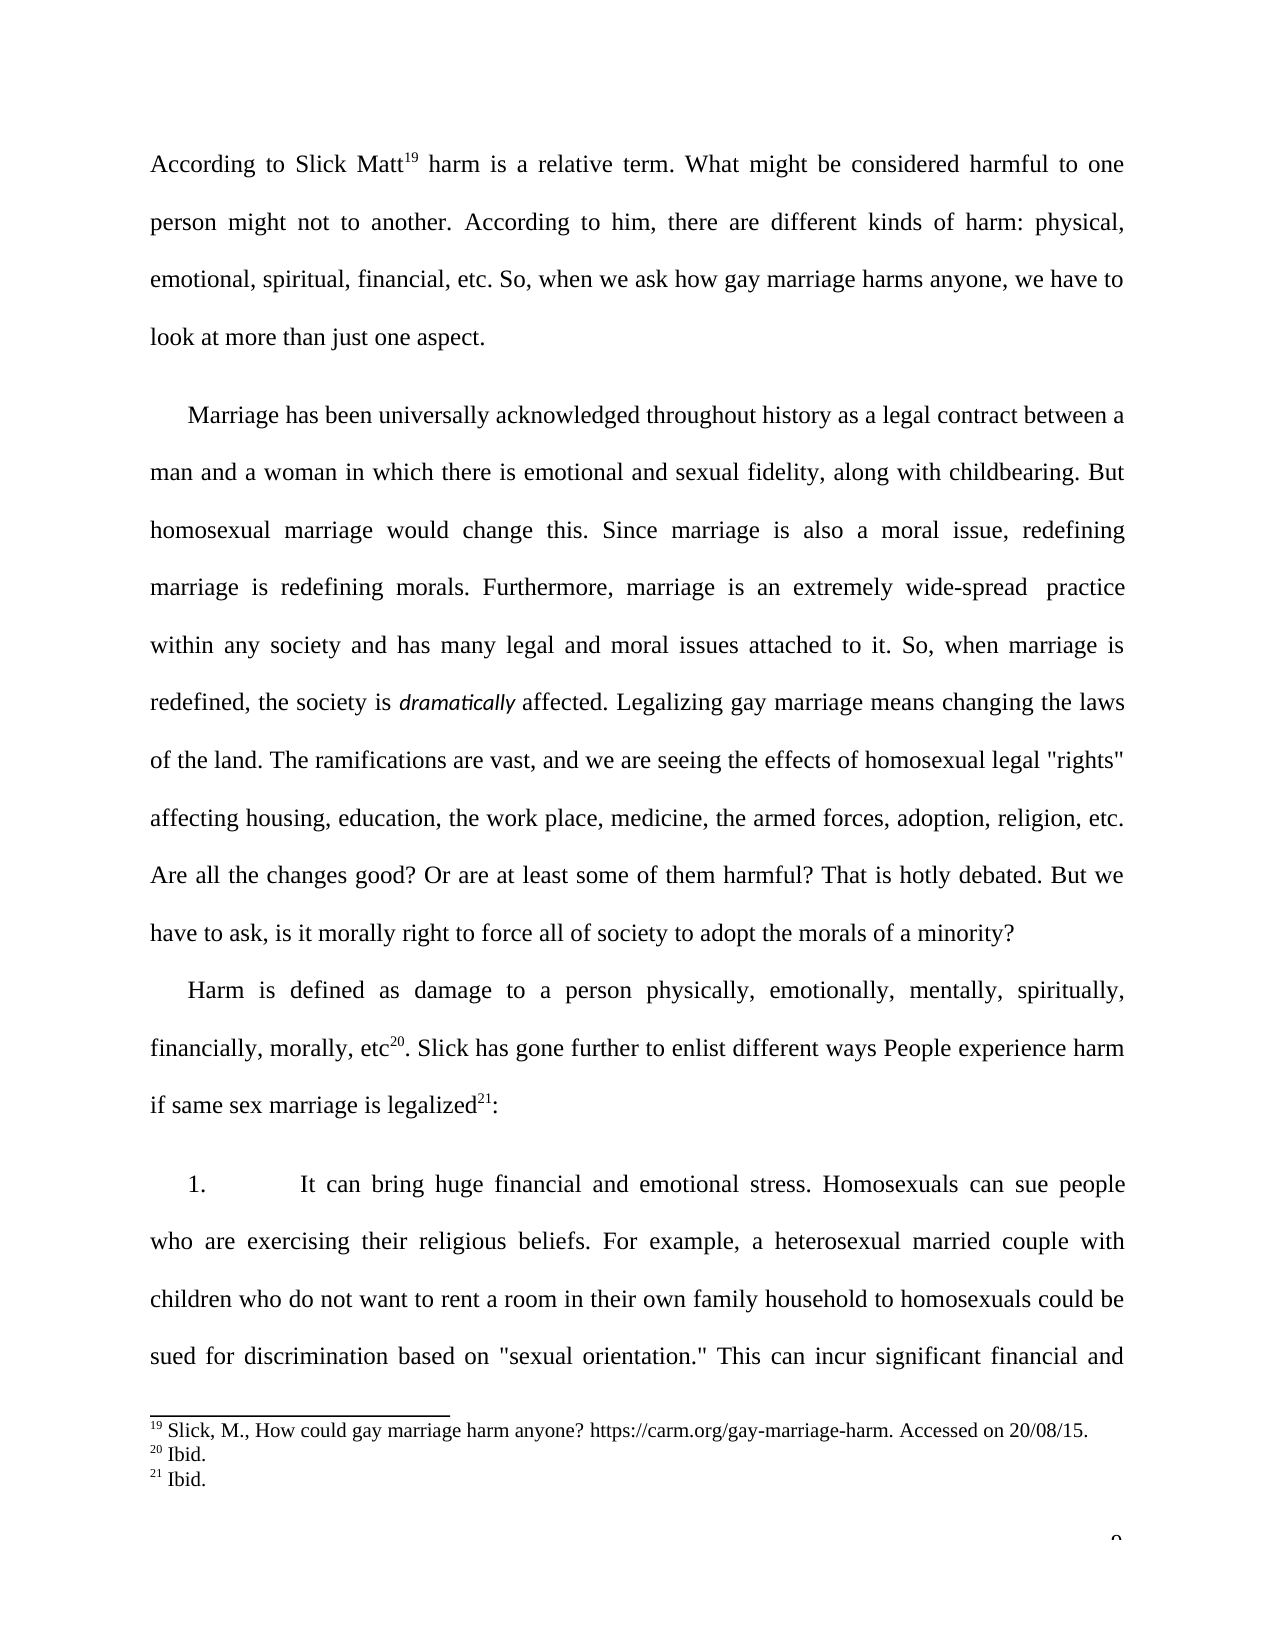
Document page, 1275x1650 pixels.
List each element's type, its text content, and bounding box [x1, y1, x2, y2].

text 1. It can bring huge financial and emotional stress. Homosexuals can sue people who are exercising their religious beliefs. For example, a heterosexual married couple with children who do not want to rent a room in their own family household to homosexuals could be sued for discrimination based on "sexual orientation." This can incur significant financial and [150, 1169, 1126, 1370]
text Marriage has been universally acknowledged throughout history as a legal contract between a man and a woman in which there is emotional and sexual fidelity, along with childbearing. But homosexual marriage would change this. Since marriage is also a moral issue, redefining marriage is redefining morals. Furthermore, marriage is an extremely wide-spread practice within any society and has many legal and moral issues attached to it. So, when marriage is redefined, the society is dramatically affected. Legalizing gay marriage means changing the laws of the land. The ramifications are vast, and we are seeing the effects of homosexual legal "rights" affecting housing, education, the work place, medicine, the armed forces, adoption, religion, etc. Are all the changes good? Or are at least some of them harmful? That is hotly debated. But we have to ask, is it morally right to force all of society to adopt the morals of a minority? [150, 400, 1125, 946]
text According to Slick Matt19 harm is a relative term. What might be considered harmful to one person might not to another. According to him, there are different kinds of harm: physical, emotional, spiritual, financial, etc. So, when we ask how gay marriage harms anyone, we have to look at more than just one aspect. [150, 149, 1125, 350]
text 21 Ibid. [150, 1466, 1158, 1491]
text 20 Ibid. [150, 1442, 1158, 1466]
text Harm is defined as damage to a person physically, emotionally, mentally, spiritually, financially, morally, etc20. Slick has gone further to enlist different ways People experience harm if same sex marriage is legalized21: [150, 975, 1125, 1119]
text 19 Slick, M., How could gay marriage harm anyone? https://carm.org/gay-marriage-harm. Accessed on 20/08/15. [150, 1418, 1158, 1442]
